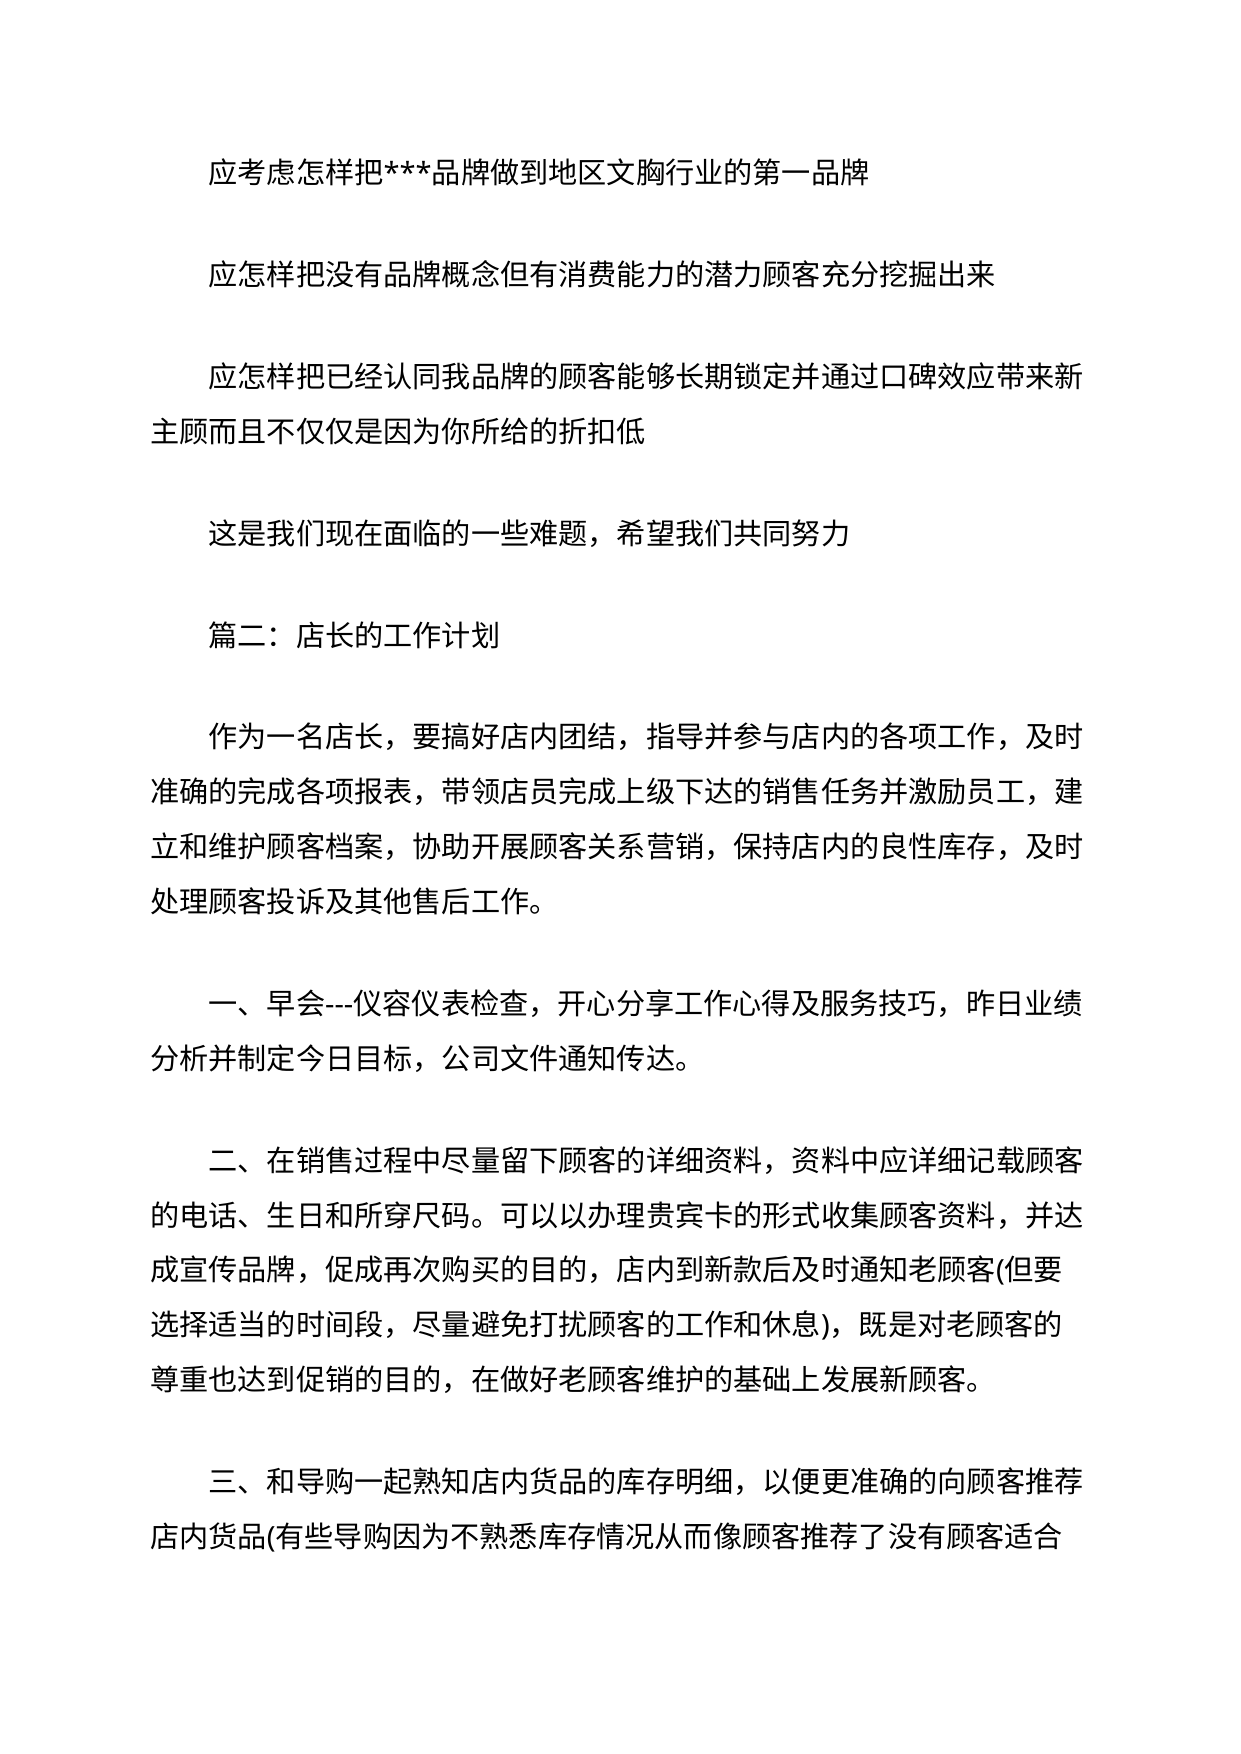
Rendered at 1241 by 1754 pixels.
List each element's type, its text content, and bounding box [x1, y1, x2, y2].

text 作为一名店长，要搞好店内团结，指导并参与店内的各项工作，及时准确的完成各项报表，带领店员完成上级下达的销售任务并激励员工，建立和维护顾客档案，协助开展顾客关系营销，保持店内的良性库存，及时处理顾客投诉及其他售后工作。 [150, 714, 1090, 921]
text 应怎样把没有品牌概念但有消费能力的潜力顾客充分挖掘出来 [150, 252, 1090, 294]
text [150, 1459, 1090, 1556]
text 这是我们现在面临的一些难题，希望我们共同努力 [150, 510, 1090, 553]
text 应考虑怎样把***品牌做到地区文胸行业的第一品牌 [150, 150, 1090, 192]
text 一、早会---仪容仪表检查，开心分享工作心得及服务技巧，昨日业绩分析并制定今日目标，公司文件通知传达。 [150, 980, 1090, 1078]
text 篇二：店长的工作计划 [150, 612, 1090, 654]
text 应怎样把已经认同我品牌的顾客能够长期锁定并通过口碑效应带来新主顾而且不仅仅是因为你所给的折扣低 [150, 354, 1090, 451]
text 二、在销售过程中尽量留下顾客的详细资料，资料中应详细记载顾客的电话、生日和所穿尺码。可以以办理贵宾卡的形式收集顾客资料，并达成宣传品牌，促成再次购买的目的，店内到新款后及时通知老顾客(但要选择适当的时间段，尽量避免打扰顾客的工作和休息)，既是对老顾客的尊重也达到促销的目的，在做好老顾客维护的基础上发展新顾客。 [150, 1137, 1090, 1399]
